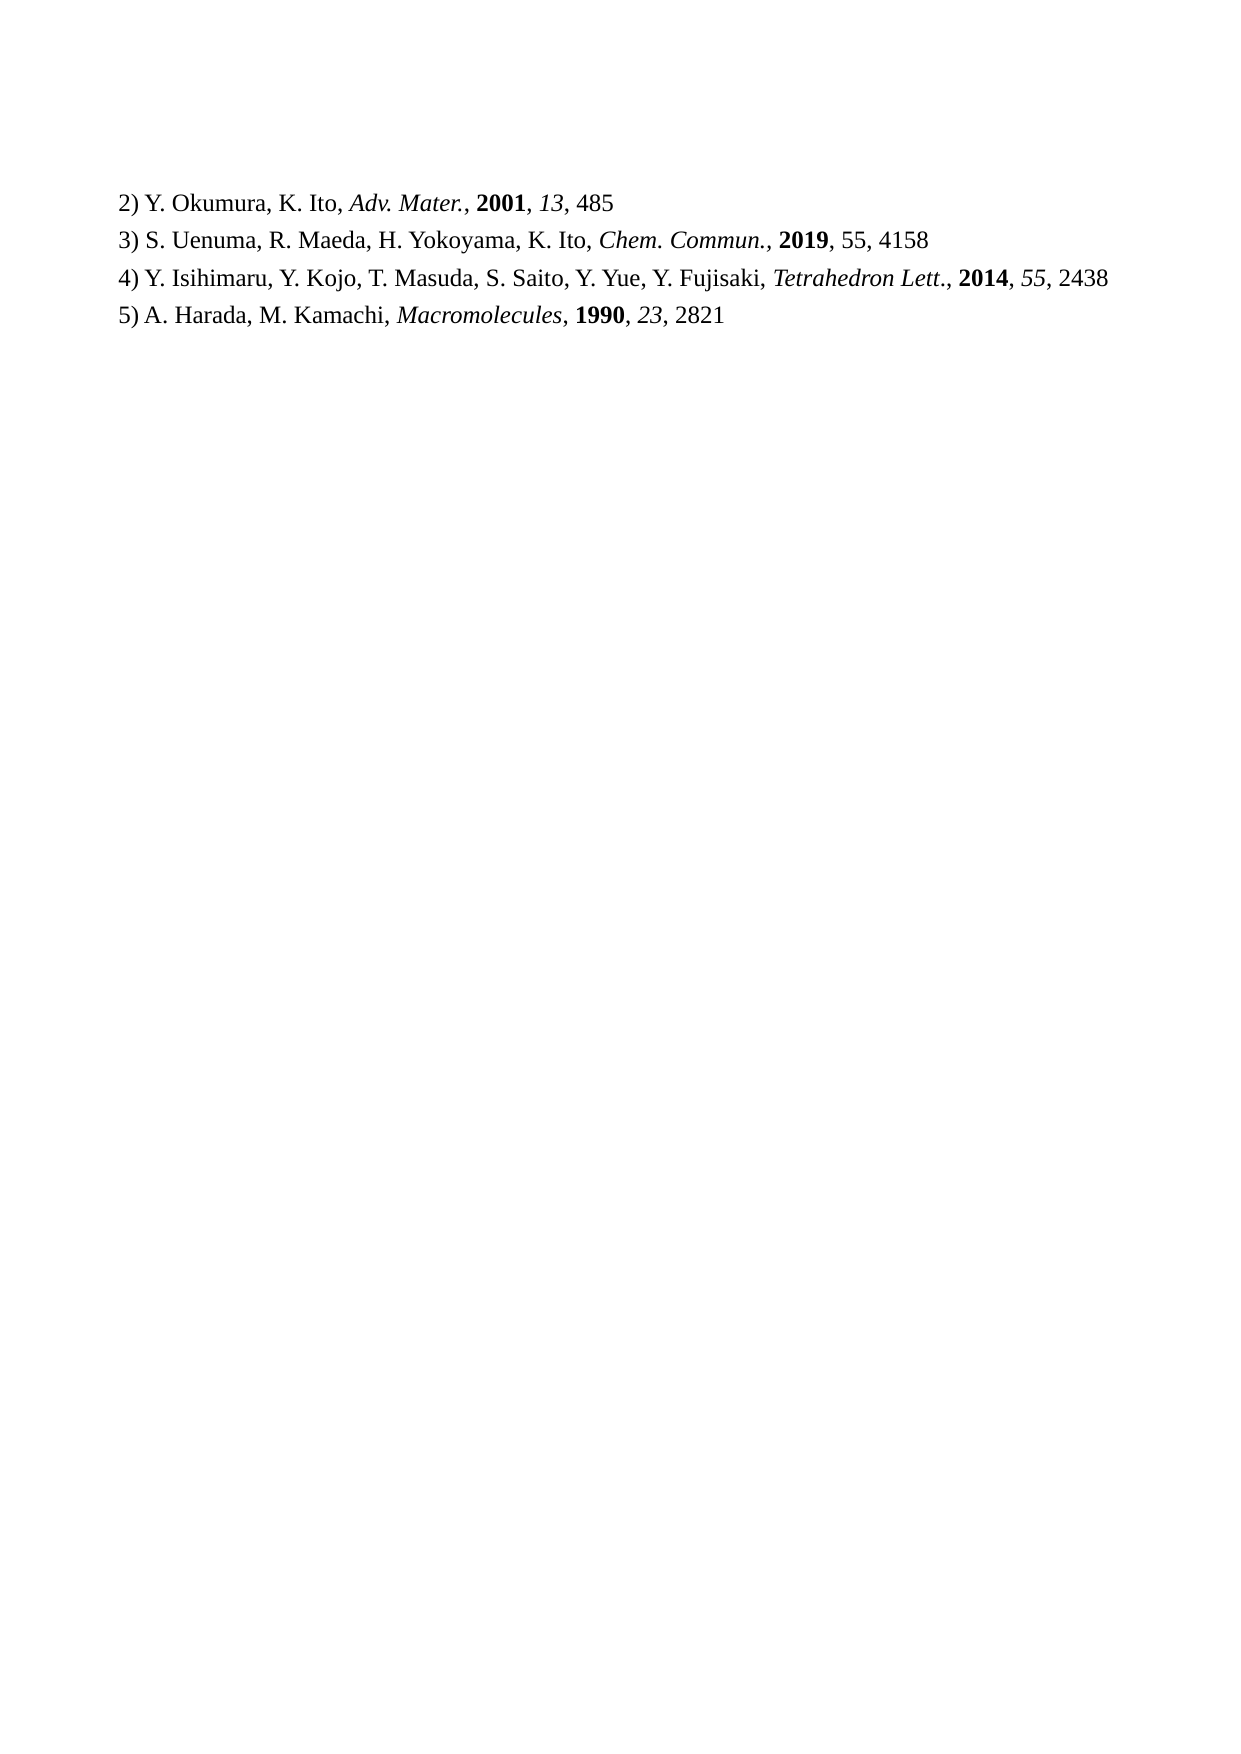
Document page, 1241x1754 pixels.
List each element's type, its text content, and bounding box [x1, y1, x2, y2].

text 2) Y. Okumura, K. Ito, Adv. Mater., 2001, 13, 485 [118, 183, 1122, 221]
text 5) A. Harada, M. Kamachi, Macromolecules, 1990, 23, 2821 [118, 296, 1122, 333]
text 3) S. Uenuma, R. Maeda, H. Yokoyama, K. Ito, Chem. Commun., 2019, 55, 4158 [118, 221, 1122, 258]
text 4) Y. Isihimaru, Y. Kojo, T. Masuda, S. Saito, Y. Yue, Y. Fujisaki, Tetrahedron Lett., 2014, 55, 2438 [118, 258, 1122, 296]
